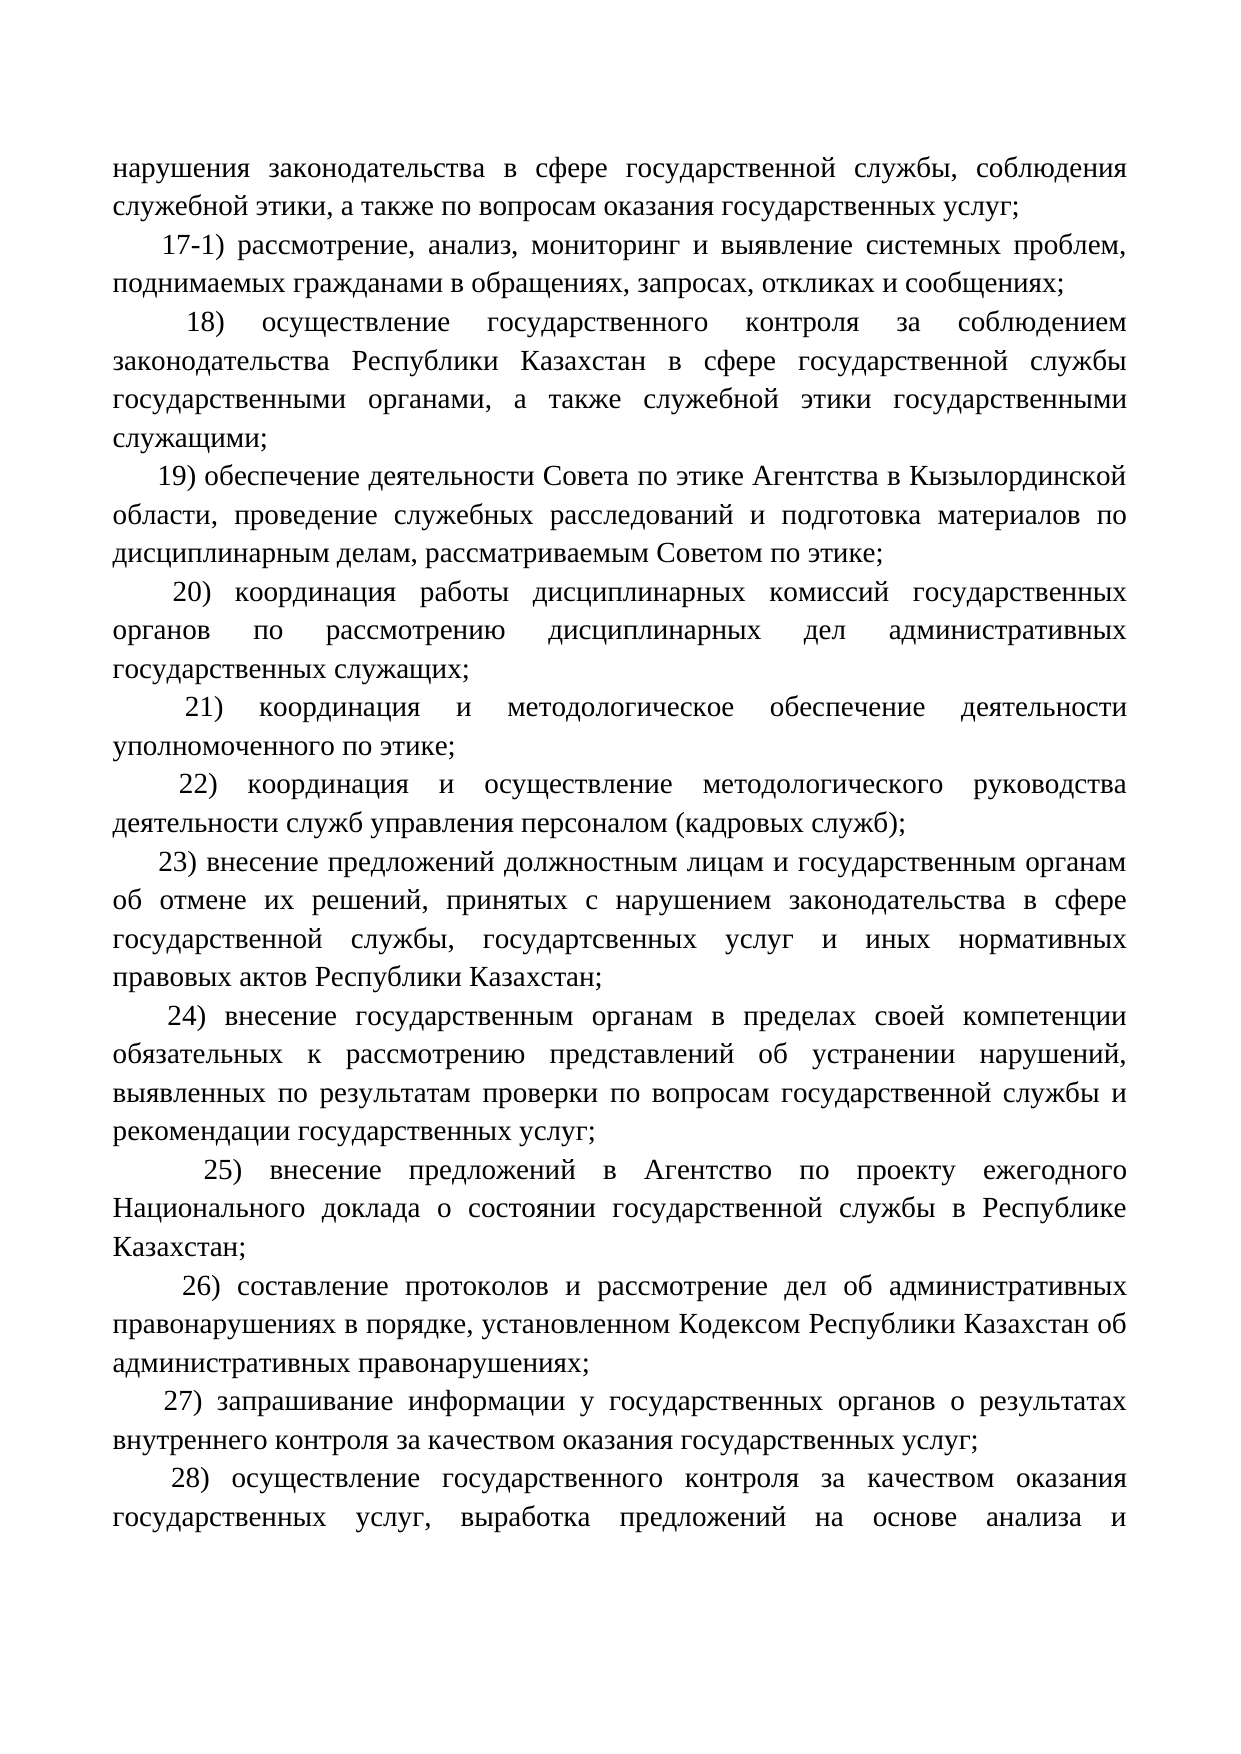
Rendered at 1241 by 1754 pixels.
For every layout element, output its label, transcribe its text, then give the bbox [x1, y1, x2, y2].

text 19) обеспечение деятельности Совета по этике Агентства в Кызылординской области, проведение служебных расследований и подготовка материалов по дисциплинарным делам, рассматриваемым Советом по этике; [112, 458, 1128, 569]
text 25) внесение предложений в Агентство по проекту ежегодного Национального доклада о состоянии государственной службы в Республике Казахстан; [112, 1152, 1128, 1263]
text 18) осуществление государственного контроля за соблюдением законодательства Республики Казахстан в сфере государственной службы государственными органами, а также служебной этики государственными служащими; [112, 304, 1128, 453]
text 21) координация и методологическое обеспечение деятельности уполномоченного по этике; [112, 689, 1128, 762]
text 22) координация и осуществление методологического руководства деятельности служб управления персоналом (кадровых служб); [112, 767, 1128, 839]
text 24) внесение государственным органам в пределах своей компетенции обязательных к рассмотрению представлений об устранении нарушений, выявленных по результатам проверки по вопросам государственной службы и рекомендации государственных услуг; [112, 998, 1128, 1147]
text 17-1) рассмотрение, анализ, мониторинг и выявление системных проблем, поднимаемых гражданами в обращениях, запросах, откликах и сообщениях; [112, 227, 1128, 299]
text 20) координация работы дисциплинарных комиссий государственных органов по рассмотрению дисциплинарных дел административных государственных служащих; [112, 574, 1128, 684]
text 26) составление протоколов и рассмотрение дел об административных правонарушениях в порядке, установленном Кодексом Республики Казахстан об административных правонарушениях; [112, 1268, 1128, 1378]
text 23) внесение предложений должностным лицам и государственным органам об отмене их решений, принятых с нарушением законодательства в сфере государственной службы, государтсвенных услуг и иных нормативных правовых актов Республики Казахстан; [112, 844, 1128, 993]
text 27) запрашивание информации у государственных органов о результатах внутреннего контроля за качеством оказания государственных услуг; [112, 1383, 1128, 1455]
